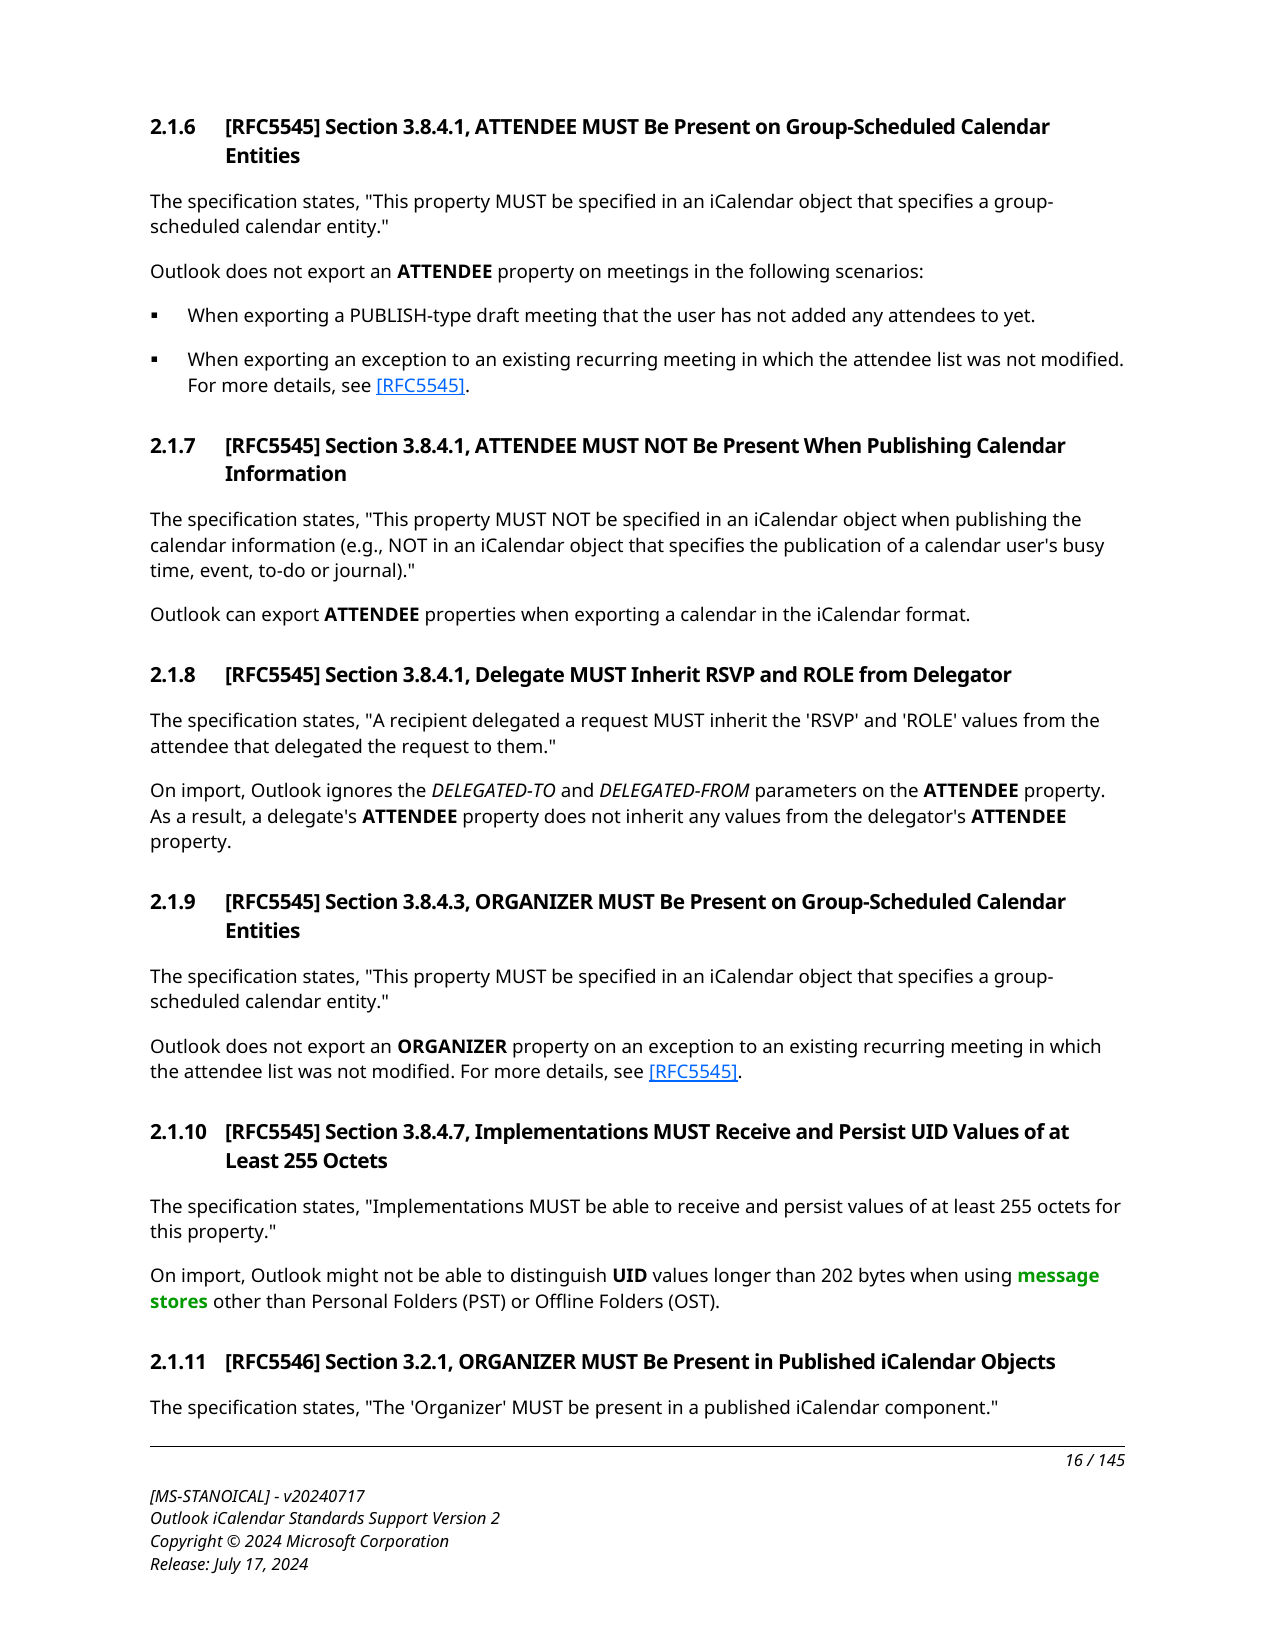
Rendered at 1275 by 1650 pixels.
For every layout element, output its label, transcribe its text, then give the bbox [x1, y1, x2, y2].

text On import, Outlook might not be able to distinguish UID values longer than 202 bytes when using message stores other than Personal Folders (PST) or Offline Folders (OST). [150, 1263, 1125, 1314]
subtitle [RFC5545] Section 3.8.4.7, Implementations MUST Receive and Persist UID Values of at Least 255 Octets [150, 1117, 1125, 1174]
text The specification states, "This property MUST be specified in an iCalendar object that specifies a group-scheduled calendar entity." [150, 188, 1125, 239]
subtitle [RFC5545] Section 3.8.4.1, Delegate MUST Inherit RSVP and ROLE from Delegator [150, 661, 1125, 689]
subtitle [RFC5546] Section 3.2.1, ORGANIZER MUST Be Present in Published iCalendar Objects [150, 1347, 1125, 1376]
text Outlook can export ATTENDEE properties when exporting a calendar in the iCalendar format. [150, 602, 1125, 627]
text The specification states, "Implementations MUST be able to receive and persist values of at least 255 octets for this property." [150, 1193, 1125, 1244]
list When exporting a PUBLISH-type draft meeting that the user has not added any attendees to yet. [150, 302, 1125, 328]
text The specification states, "The 'Organizer' MUST be present in a published iCalendar component." [150, 1394, 1125, 1420]
text Outlook does not export an ATTENDEE property on meetings in the following scenarios: [150, 258, 1125, 283]
text The specification states, "This property MUST be specified in an iCalendar object that specifies a group-scheduled calendar entity." [150, 963, 1125, 1014]
list When exporting an exception to an existing recurring meeting in which the attendee list was not modified. For more details, see [RFC5545]. [150, 346, 1125, 397]
subtitle [RFC5545] Section 3.8.4.1, ATTENDEE MUST NOT Be Present When Publishing Calendar Information [150, 431, 1125, 488]
text Outlook does not export an ORGANIZER property on an exception to an existing recurring meeting in which the attendee list was not modified. For more details, see [RFC5545]. [150, 1033, 1125, 1084]
text On import, Outlook ignores the DELEGATED-TO and DELEGATED-FROM parameters on the ATTENDEE property. As a result, a delegate's ATTENDEE property does not inherit any values from the delegator's ATTENDEE property. [150, 778, 1125, 854]
subtitle [RFC5545] Section 3.8.4.3, ORGANIZER MUST Be Present on Group-Scheduled Calendar Entities [150, 887, 1125, 944]
text The specification states, "This property MUST NOT be specified in an iCalendar object when publishing the calendar information (e.g., NOT in an iCalendar object that specifies the publication of a calendar user's busy time, event, to-do or journal)." [150, 506, 1125, 583]
text The specification states, "A recipient delegated a request MUST inherit the 'RSVP' and 'ROLE' values from the attendee that delegated the request to them." [150, 708, 1125, 759]
subtitle [RFC5545] Section 3.8.4.1, ATTENDEE MUST Be Present on Group-Scheduled Calendar Entities [150, 112, 1125, 169]
